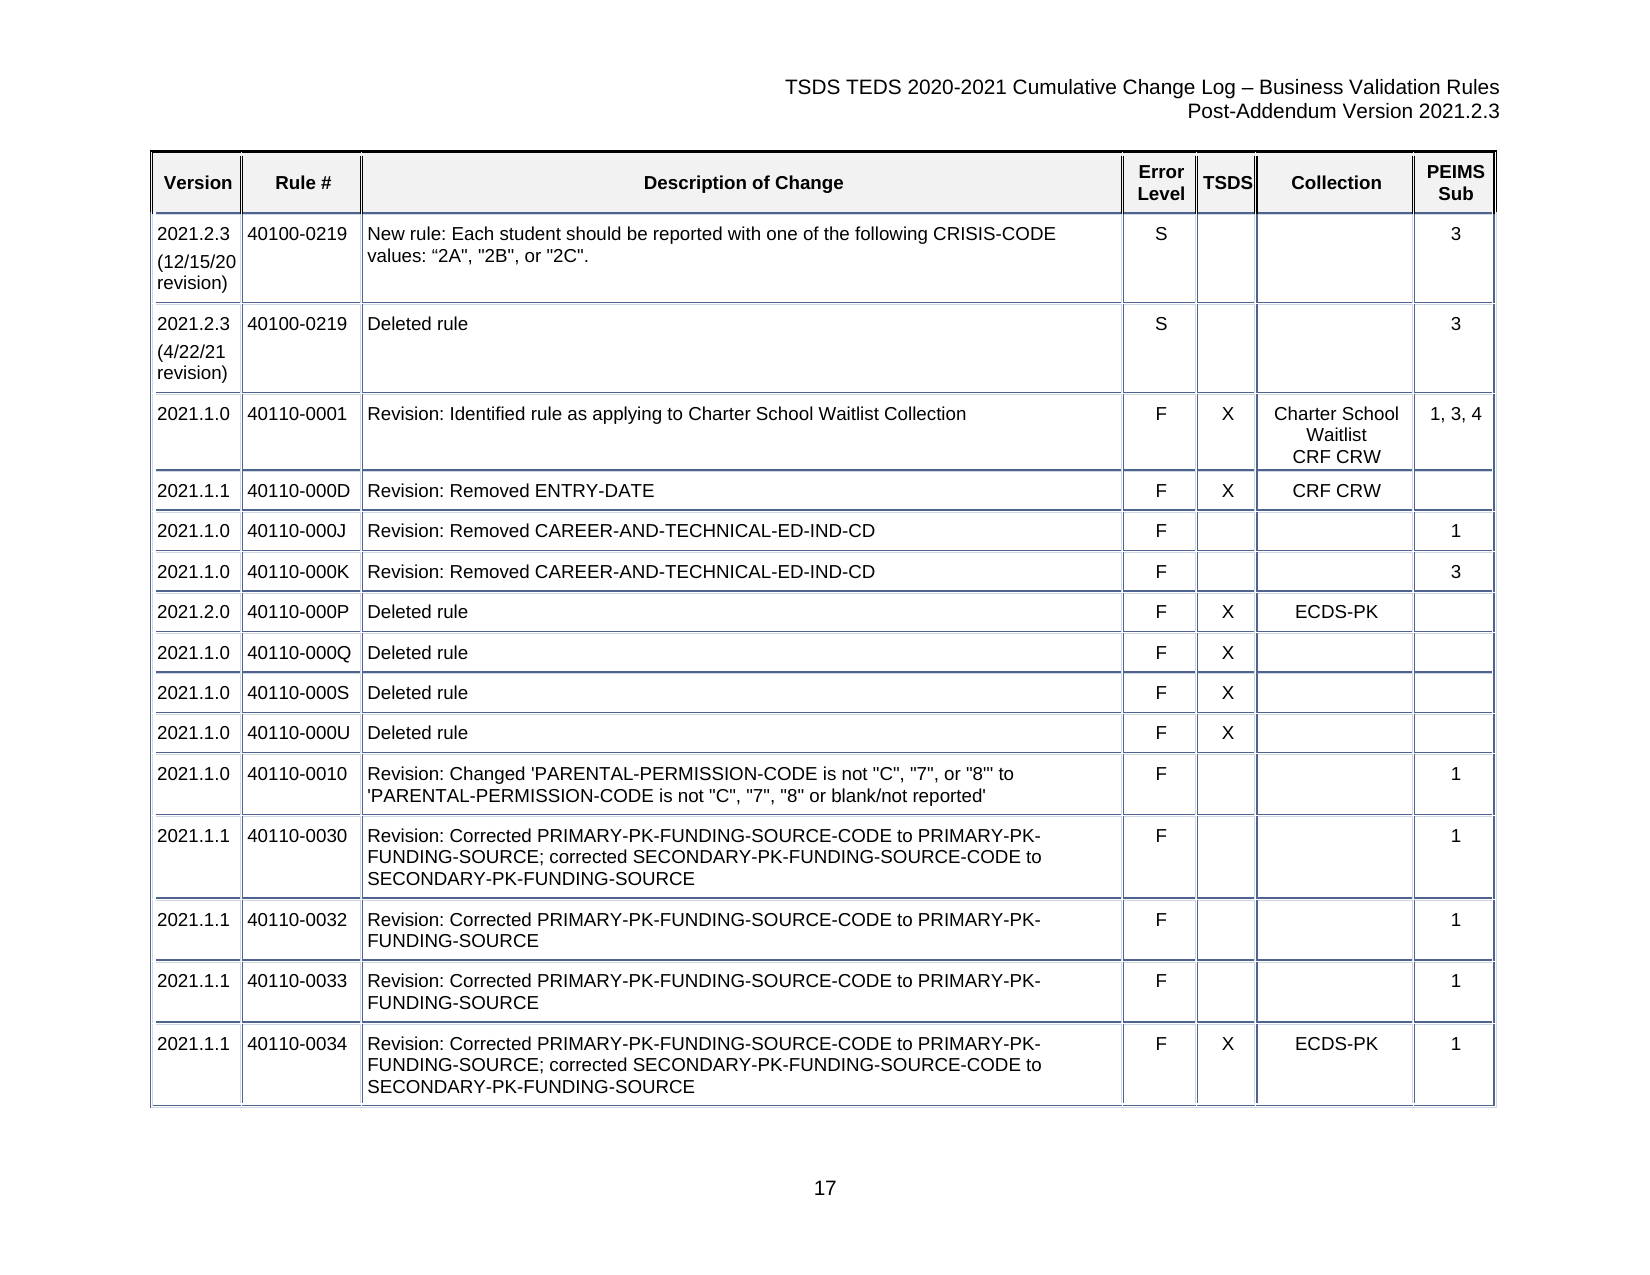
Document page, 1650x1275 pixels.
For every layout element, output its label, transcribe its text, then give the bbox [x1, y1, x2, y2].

table_cell [1258, 715, 1412, 752]
table_cell [1258, 817, 1412, 897]
table_cell 2021.1.0 [153, 509, 240, 550]
table_cell New rule: Each student should be reported with one of the following CRISIS-CODE values: “2A", "2B", or "2C". [363, 215, 1121, 302]
table_cell 1 [1415, 959, 1494, 1021]
table_cell 1 [1415, 897, 1494, 959]
table_cell S [1124, 305, 1195, 392]
table_cell 2021.1.0 [151, 631, 242, 671]
table_header Version [153, 153, 242, 212]
table_cell 40110-0033 [243, 963, 360, 1021]
table_cell Deleted rule [363, 674, 1121, 711]
table_cell F [1124, 901, 1195, 959]
table_header PEIMS Sub [1414, 153, 1493, 212]
table_cell 3 [1414, 302, 1495, 392]
table_cell [1198, 901, 1254, 959]
table_header Error Level [1123, 153, 1197, 212]
table_cell [1198, 305, 1254, 392]
table_cell X [1198, 634, 1254, 671]
table_cell [1258, 755, 1412, 814]
table_header Collection [1256, 153, 1414, 212]
table_cell 40110-000S [243, 674, 360, 711]
table_header Rule # [242, 153, 362, 212]
table_cell F [1124, 674, 1195, 711]
table_cell F [1124, 963, 1195, 1021]
table_cell F [1124, 395, 1195, 469]
table_cell ECDS-PK [1258, 594, 1412, 631]
table_cell F [1124, 817, 1195, 897]
table_cell 2021.1.0 [151, 550, 242, 590]
table_cell F [1124, 553, 1195, 590]
table_cell [1415, 469, 1493, 509]
table_cell 40110-000J [243, 513, 360, 550]
table_cell 2021.1.0 [151, 392, 242, 469]
table_cell S [1124, 215, 1195, 302]
table_cell [1198, 755, 1254, 814]
table_cell Revision: Corrected PRIMARY-PK-FUNDING-SOURCE-CODE to PRIMARY-PK-FUNDING-SOURCE [363, 963, 1121, 1021]
table_cell X [1198, 395, 1254, 469]
table_cell [1198, 215, 1254, 302]
table_cell Charter School Waitlist CRF CRW [1258, 395, 1412, 469]
table_cell Revision: Identified rule as applying to Charter School Waitlist Collection [363, 395, 1121, 469]
table_cell [1415, 711, 1494, 752]
table_cell 2021.1.1 [153, 897, 240, 959]
table_cell F [1123, 1025, 1197, 1105]
table_cell Revision: Removed ENTRY-DATE [363, 472, 1121, 509]
table_cell 40110-000P [243, 594, 360, 631]
table_cell F [1124, 513, 1195, 550]
table_cell 2021.2.0 [153, 590, 240, 631]
table_cell CRF CRW [1258, 472, 1412, 509]
table_cell 40100-0219 [243, 305, 360, 392]
table_cell 2021.1.1 [153, 1021, 242, 1105]
table_cell [1198, 553, 1254, 590]
table_cell X [1198, 715, 1254, 752]
table_cell 2021.1.0 [153, 671, 240, 711]
table_cell [1415, 671, 1493, 711]
table_cell 2021.1.1 [153, 959, 240, 1021]
table_cell 1, 3, 4 [1414, 392, 1495, 469]
table_cell 3 [1415, 212, 1493, 302]
table_cell [1258, 513, 1412, 550]
table_cell [1258, 634, 1412, 671]
table_cell [1258, 963, 1412, 1021]
table_cell 2021.2.3 (4/22/21 revision) [151, 302, 242, 392]
table_cell 40110-0010 [243, 755, 360, 814]
table_cell X [1198, 674, 1254, 711]
table_cell 40110-000D [243, 472, 360, 509]
table_cell X [1198, 472, 1254, 509]
table_cell 1 [1414, 752, 1495, 814]
table_cell F [1124, 715, 1195, 752]
table_cell 2021.2.3 (12/15/20 revision) [153, 212, 240, 302]
table_cell Revision: Removed CAREER-AND-TECHNICAL-ED-IND-CD [363, 553, 1121, 590]
table_cell 40100-0219 [243, 215, 360, 302]
table_cell 40110-000K [243, 553, 360, 590]
table_cell [1198, 817, 1254, 897]
table_cell Deleted rule [363, 594, 1121, 631]
table_cell [1415, 590, 1494, 631]
table_cell 2021.1.0 [153, 711, 240, 752]
table_cell ECDS-PK [1256, 1025, 1414, 1105]
table_cell 2021.1.0 [151, 752, 242, 814]
table_cell 2021.1.1 [153, 469, 240, 509]
table_cell [1414, 631, 1495, 671]
table_cell [1198, 963, 1254, 1021]
table_cell [1258, 215, 1412, 302]
table_cell Revision: Changed 'PARENTAL-PERMISSION-CODE is not "C", "7", or "8"' to 'PARENTAL-PERMISSION-CODE is not "C", "7", "8" or blank/not reported' [363, 755, 1121, 814]
table_cell F [1124, 755, 1195, 814]
table_cell X [1197, 1021, 1256, 1105]
table_cell 40110-000Q [243, 634, 360, 671]
table_cell Revision: Removed CAREER-AND-TECHNICAL-ED-IND-CD [363, 513, 1121, 550]
table_cell F [1124, 594, 1195, 631]
table_cell 40110-0034 [242, 1025, 362, 1105]
table_cell [1258, 553, 1412, 590]
table_cell 1 [1415, 509, 1494, 550]
table_cell Deleted rule [363, 715, 1121, 752]
table_cell Deleted rule [363, 634, 1121, 671]
table_cell [1198, 513, 1254, 550]
table_header Description of Change [362, 153, 1123, 212]
table_cell 40110-0030 [243, 817, 360, 897]
table_cell [1258, 674, 1412, 711]
table_cell 1 [1414, 814, 1495, 897]
table_header TSDS [1197, 152, 1256, 212]
table_cell 3 [1414, 550, 1495, 590]
table_cell F [1124, 472, 1195, 509]
table_cell Revision: Corrected PRIMARY-PK-FUNDING-SOURCE-CODE to PRIMARY-PK-FUNDING-SOURCE; corrected SECONDARY-PK-FUNDING-SOURCE-CODE to SECONDARY-PK-FUNDING-SOURCE [363, 817, 1121, 897]
table_cell [1258, 901, 1412, 959]
table_cell 1 [1414, 1021, 1494, 1105]
table_cell 2021.1.1 [151, 814, 242, 897]
table_cell Deleted rule [363, 305, 1121, 392]
table_cell Revision: Corrected PRIMARY-PK-FUNDING-SOURCE-CODE to PRIMARY-PK-FUNDING-SOURCE [363, 901, 1121, 959]
table_cell X [1198, 594, 1254, 631]
table_cell 40110-000U [243, 715, 360, 752]
table_cell 40110-0032 [243, 901, 360, 959]
table_cell F [1124, 634, 1195, 671]
table_cell 40110-0001 [243, 395, 360, 469]
table_cell Revision: Corrected PRIMARY-PK-FUNDING-SOURCE-CODE to PRIMARY-PK-FUNDING-SOURCE; corrected SECONDARY-PK-FUNDING-SOURCE-CODE to SECONDARY-PK-FUNDING-SOURCE [362, 1025, 1123, 1105]
table_cell [1258, 305, 1412, 392]
